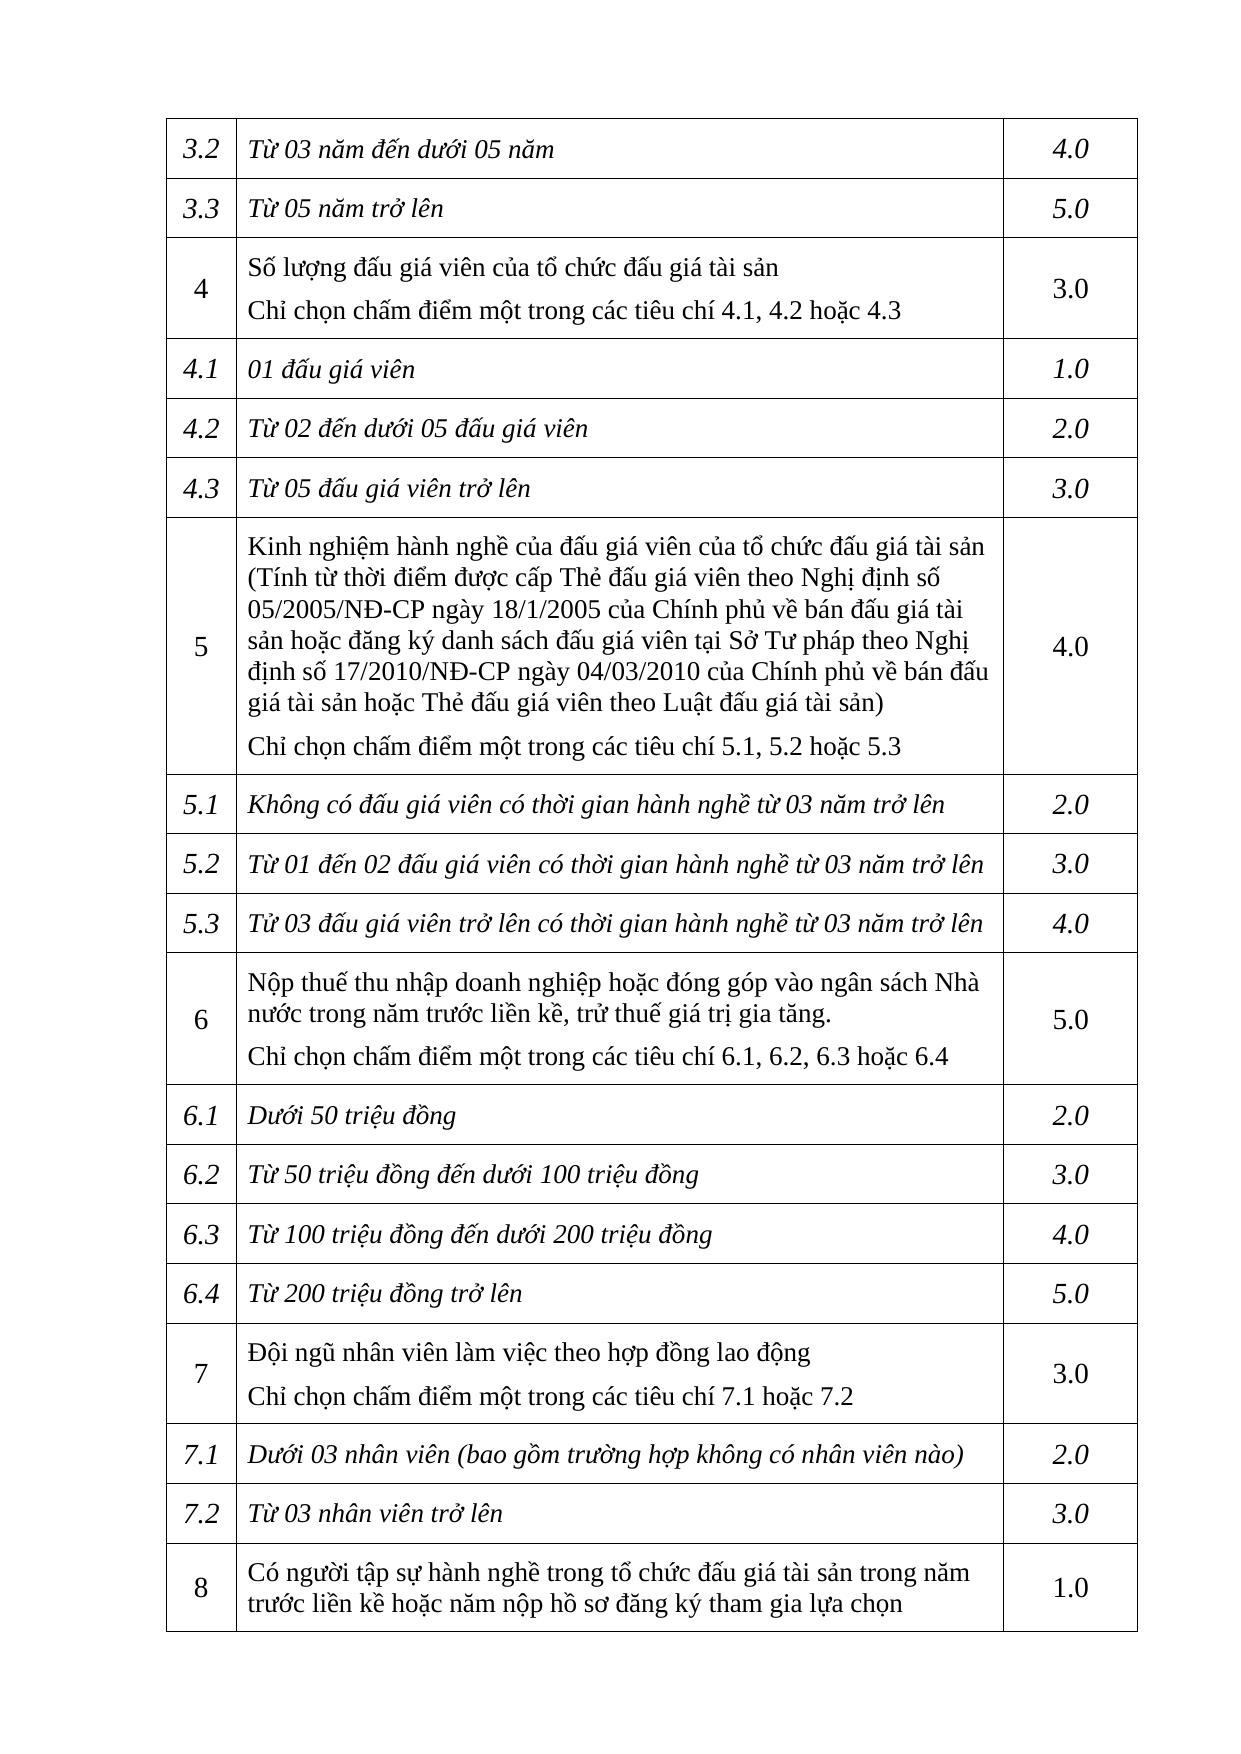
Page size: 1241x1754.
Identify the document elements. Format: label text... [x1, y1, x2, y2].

table_cell 5.0 [1004, 1264, 1137, 1322]
table_cell Tử 03 đấu giá viên trở lên có thời gian hành nghề từ 03 năm trở lên [237, 894, 1003, 952]
table_cell 7.2 [167, 1484, 236, 1542]
table_cell 2.0 [1004, 1085, 1137, 1144]
table_cell 3.0 [1004, 1145, 1137, 1203]
table_cell Số lượng đấu giá viên của tổ chức đấu giá tài sản Chỉ chọn chấm điểm một trong các tiêu chí 4.1, 4.2 hoặc 4.3 [237, 238, 1003, 338]
table_cell 6.3 [167, 1204, 236, 1263]
table_cell Có người tập sự hành nghề trong tổ chức đấu giá tài sản trong năm trước liền kề hoặc năm nộp hồ sơ đăng ký tham gia lựa chọn [237, 1544, 1003, 1631]
table_cell 5.0 [1004, 953, 1137, 1084]
table_cell Từ 03 nhân viên trở lên [237, 1484, 1003, 1542]
table_cell Không có đấu giá viên có thời gian hành nghề từ 03 năm trở lên [237, 775, 1003, 833]
table_cell 8 [167, 1544, 236, 1631]
table_cell Từ 200 triệu đồng trở lên [237, 1264, 1003, 1322]
table_cell 5 [167, 518, 236, 773]
table_cell 4.0 [1004, 894, 1137, 952]
table_cell Từ 01 đến 02 đấu giá viên có thời gian hành nghề từ 03 năm trở lên [237, 834, 1003, 893]
table_cell 6.2 [167, 1145, 236, 1203]
table_cell 01 đấu giá viên [237, 339, 1003, 398]
table_cell 2.0 [1004, 775, 1137, 833]
table_cell 4.1 [167, 339, 236, 398]
table_cell 6 [167, 953, 236, 1084]
table_cell 2.0 [1004, 1424, 1137, 1483]
table_cell 5.3 [167, 894, 236, 952]
table_cell Từ 05 năm trở lên [237, 179, 1003, 237]
table_cell 7.1 [167, 1424, 236, 1483]
table_cell 3.0 [1004, 834, 1137, 893]
table_cell 5.2 [167, 834, 236, 893]
table_cell Đội ngũ nhân viên làm việc theo hợp đồng lao động Chỉ chọn chấm điểm một trong các tiêu chí 7.1 hoặc 7.2 [237, 1324, 1003, 1423]
table_cell 4.3 [167, 458, 236, 517]
table_cell Nộp thuế thu nhập doanh nghiệp hoặc đóng góp vào ngân sách Nhà nước trong năm trước liền kề, trử thuế giá trị gia tăng. Chỉ chọn chấm điểm một trong các tiêu chí 6.1, 6.2, 6.3 hoặc 6.4 [237, 953, 1003, 1084]
table_cell Kinh nghiệm hành nghề của đấu giá viên của tổ chức đấu giá tài sản (Tính từ thời điểm được cấp Thẻ đấu giá viên theo Nghị định số 05/2005/NĐ-CP ngày 18/1/2005 của Chính phủ về bán đấu giá tài sản hoặc đăng ký danh sách đấu giá viên tại Sở Tư pháp theo Nghị định số 17/2010/NĐ-CP ngày 04/03/2010 của Chính phủ về bán đấu giá tài sản hoặc Thẻ đấu giá viên theo Luật đấu giá tài sản) Chỉ chọn chấm điểm một trong các tiêu chí 5.1, 5.2 hoặc 5.3 [237, 518, 1003, 773]
table_cell 2.0 [1004, 399, 1137, 457]
table_cell 4.0 [1004, 119, 1137, 178]
table_cell Dưới 03 nhân viên (bao gồm trường hợp không có nhân viên nào) [237, 1424, 1003, 1483]
table_cell 5.0 [1004, 179, 1137, 237]
table_cell 5.1 [167, 775, 236, 833]
table_cell 3.0 [1004, 1484, 1137, 1542]
table_cell 4.2 [167, 399, 236, 457]
table_cell 6.4 [167, 1264, 236, 1322]
table_cell 1.0 [1004, 1544, 1137, 1631]
table_cell 3.0 [1004, 1324, 1137, 1423]
table_cell 4 [167, 238, 236, 338]
table_cell 4.0 [1004, 518, 1137, 773]
table_cell 6.1 [167, 1085, 236, 1144]
table_cell Từ 05 đấu giá viên trở lên [237, 458, 1003, 517]
table_cell 7 [167, 1324, 236, 1423]
table_cell 3.0 [1004, 458, 1137, 517]
table_cell 3.0 [1004, 238, 1137, 338]
table_cell 3.2 [167, 119, 236, 178]
table_cell 4.0 [1004, 1204, 1137, 1263]
table_cell Dưới 50 triệu đồng [237, 1085, 1003, 1144]
table_cell Từ 02 đến dưới 05 đấu giá viên [237, 399, 1003, 457]
table_cell Từ 03 năm đến dưới 05 năm [237, 119, 1003, 178]
table_cell 1.0 [1004, 339, 1137, 398]
table_cell Từ 100 triệu đồng đến dưới 200 triệu đồng [237, 1204, 1003, 1263]
table_cell Từ 50 triệu đồng đến dưới 100 triệu đồng [237, 1145, 1003, 1203]
table_cell 3.3 [167, 179, 236, 237]
